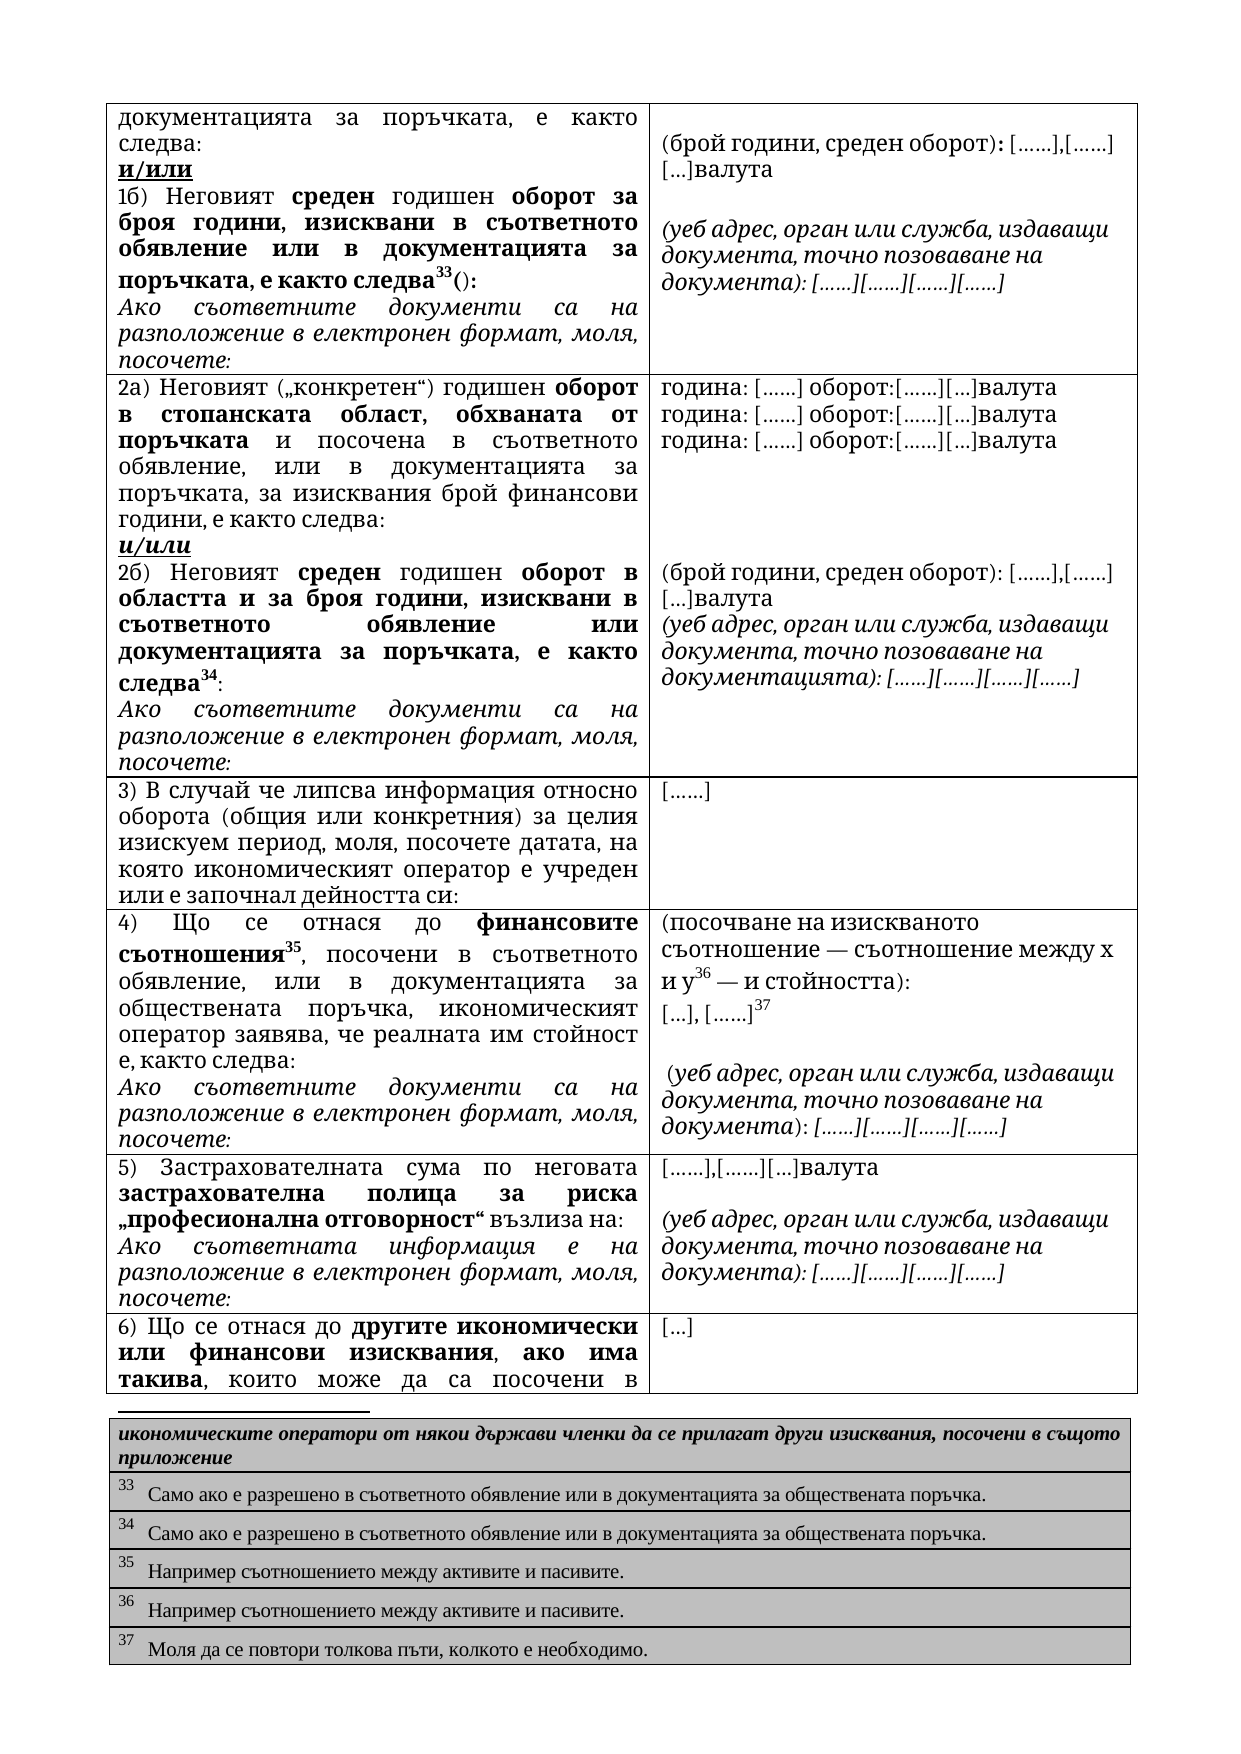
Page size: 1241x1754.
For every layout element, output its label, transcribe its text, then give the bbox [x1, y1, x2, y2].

table_cell 5) Застрахователната сума по неговата застрахователна полица за риска „професионална отговорност“ възлиза на: Ако съответната информация е на разположение в електронен формат, моля, посочете: [107, 1155, 649, 1313]
table_cell 3) В случай че липсва информация относно оборота (общия или конкретния) за целия изискуем период, моля, посочете датата, на която икономическият оператор е учреден или е започнал дейността си: [107, 778, 649, 909]
table_cell (посочване на изискваното съотношение — съотношение между х и у — и стойността): […], [……] (уеб адрес, орган или служба, издаващи документа, точно позоваване на документа): [……][……][……][……] [650, 910, 1137, 1153]
table_cell 2а) Неговият („конкретен“) годишен оборот в стопанската област, обхваната от поръчката и посочена в съответното обявление, или в документацията за поръчката, за изисквания брой финансови години, е както следва: и/или 2б) Неговият среден годишен оборот в областта и за броя години, изисквани в съответното обявление или документацията за поръчката, е както следва: Ако съответните документи са на разположение в електронен формат, моля, посочете: [107, 375, 649, 776]
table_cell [650, 104, 1137, 374]
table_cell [107, 1314, 649, 1393]
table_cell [107, 104, 649, 374]
table_cell [……],[……][…]валута (уеб адрес, орган или служба, издаващи документа, точно позоваване на документа): [……][……][……][……] [650, 1155, 1137, 1313]
table_cell година: [……] оборот:[……][…]валута година: [……] оборот:[……][…]валута година: [……] оборот:[……][…]валута (брой години, среден оборот): [……],[……][…]валута (уеб адрес, орган или служба, издаващи документа, точно позоваване на документацията): [……][……][……][……] [650, 375, 1137, 776]
table_cell [……] [650, 778, 1137, 909]
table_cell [650, 1314, 1137, 1393]
table_cell 4) Що се отнася до финансовите съотношения, посочени в съответното обявление, или в документацията за обществената поръчка, икономическият оператор заявява, че реалната им стойност е, както следва: Ако съответните документи са на разположение в електронен формат, моля, посочете: [107, 910, 649, 1153]
